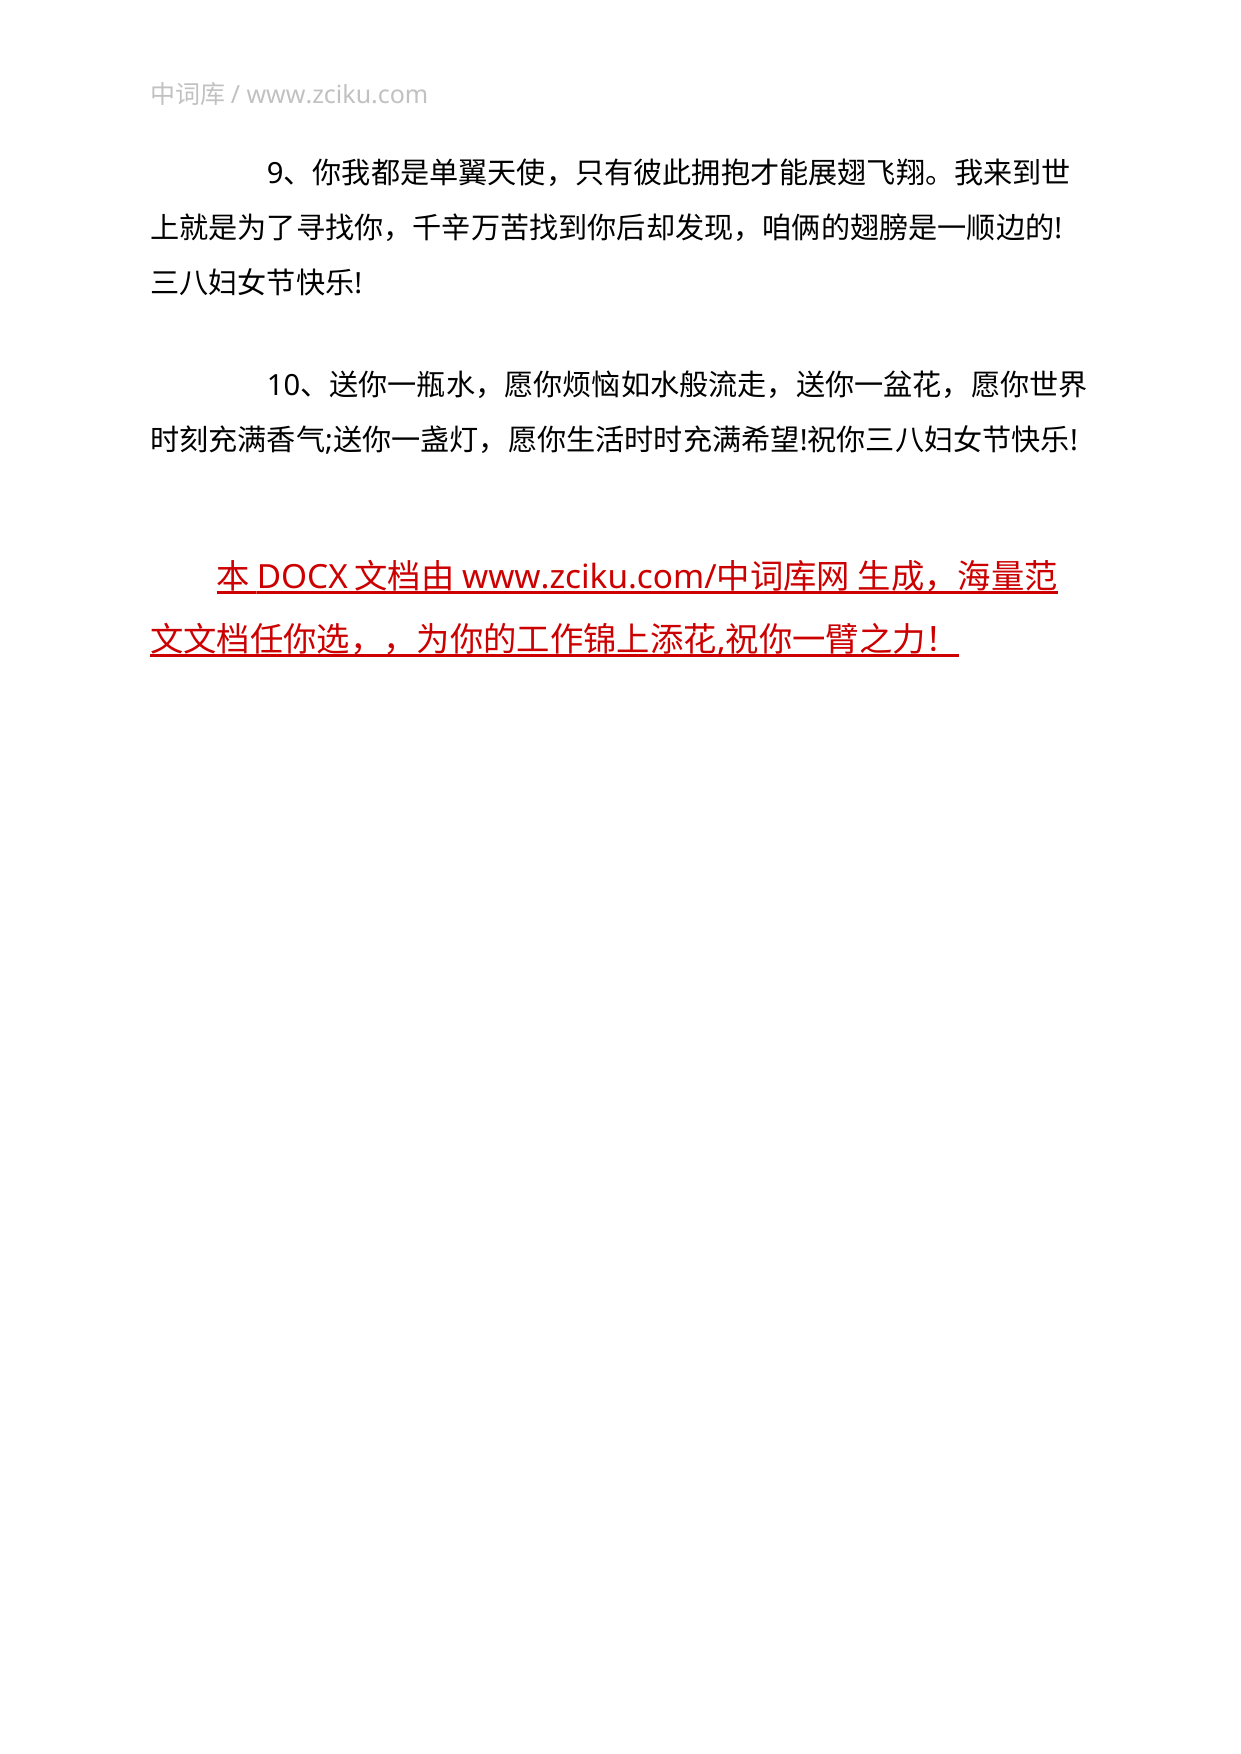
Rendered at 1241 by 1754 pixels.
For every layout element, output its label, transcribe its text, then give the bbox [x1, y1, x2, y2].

text 10、送你一瓶水，愿你烦恼如水般流走，送你一盆花，愿你世界时刻充满香气;送你一盏灯，愿你生活时时充满希望!祝你三八妇女节快乐! [150, 362, 1090, 459]
text 9、你我都是单翼天使，只有彼此拥抱才能展翅飞翔。我来到世上就是为了寻找你，千辛万苦找到你后却发现，咱俩的翅膀是一顺边的!三八妇女节快乐! [150, 150, 1090, 302]
text 本DOCX文档由 www.zciku.com/中词库网 生成，海量范文文档任你选，，为你的工作锦上添花,祝你一臂之力！ [150, 550, 1090, 661]
